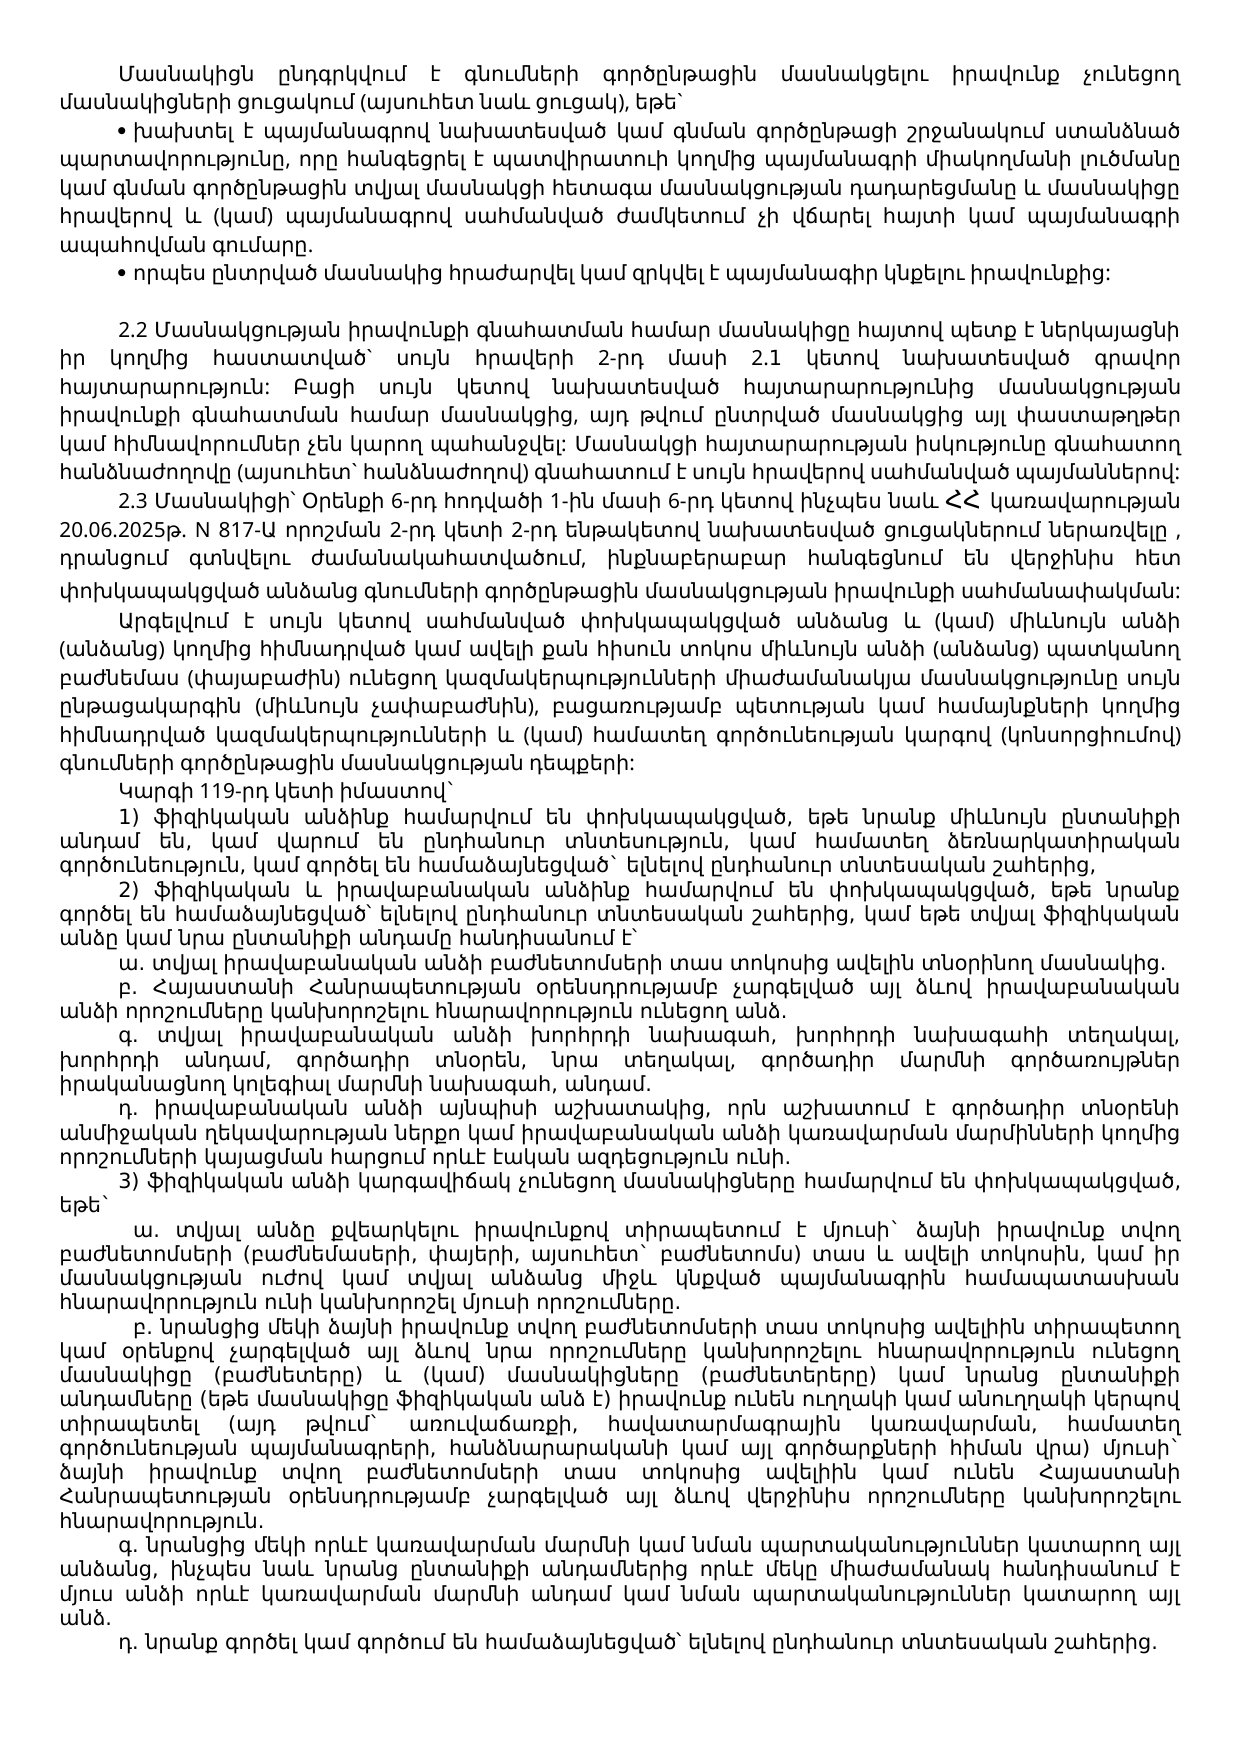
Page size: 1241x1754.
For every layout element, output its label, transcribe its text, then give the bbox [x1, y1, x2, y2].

text 2.3 Մասնակիցի՝ Օրենքի 6-րդ հոդվածի 1-ին մասի 6-րդ կետով ինչպես նաև ՀՀ կառավարության 20.06.2025թ. N 817-Ա որոշման 2-րդ կետի 2-րդ ենթակետով նախատեսված ցուցակներում ներառվելը , դրանցում գտնվելու ժամանակահատվածում, ինքնաբերաբար հանգեցնում են վերջինիս հետ փոխկապակցված անձանց գնումների գործընթացին մասնակցության իրավունքի սահմանափակման: [59, 486, 1181, 606]
text 2.2 Մասնակցության իրավունքի գնահատման համար մասնակիցը հայտով պետք է ներկայացնի իր կողմից հաստատված` սույն հրավերի 2-րդ մասի 2.1 կետով նախատեսված գրավոր հայտարարություն: Բացի սույն կետով նախատեսված հայտարարությունից մասնակցության իրավունքի գնահատման համար մասնակցից, այդ թվում ընտրված մասնակցից այլ փաստաթղթեր կամ հիմնավորումներ չեն կարող պահանջվել: Մասնակցի հայտարարության իսկությունը գնահատող հանձնաժողովը (այսուհետ` հանձնաժողով) գնահատում է սույն հրավերով սահմանված պայմաններով: [59, 315, 1181, 486]
text Արգելվում է սույն կետով սահմանված փոխկապակցված անձանց և (կամ) միևնույն անձի (անձանց) կողմից հիմնադրված կամ ավելի քան հիսուն տոկոս միևնույն անձի (անձանց) պատկանող բաժնեմաս (փայաբաժին) ունեցող կազմակերպությունների միաժամանակյա մասնակցությունը սույն ընթացակարգին (միևնույն չափաբաժնին), բացառությամբ պետության կամ համայնքների կողմից հիմնադրված կազմակերպությունների և (կամ) համատեղ գործունեության կարգով (կոնսորցիումով) գնումների գործընթացին մասնակցության դեպքերի: [59, 606, 1181, 777]
text 1) ֆիզիկական անձինք համարվում են փոխկապակցված, եթե նրանք միևնույն ընտանիքի անդամ են, կամ վարում են ընդհանուր տնտեսություն, կամ համատեղ ձեռնարկատիրական գործունեություն, կամ գործել են համաձայնեցված` ելնելով ընդհանուր տնտեսական շահերից, [59, 805, 1181, 878]
text Կարգի 119-րդ կետի իմաստով` [59, 777, 1181, 805]
text ա. տվյալ անձը քվեարկելու իրավունքով տիրապետում է մյուսի` ձայնի իրավունք տվող բաժնետոմսերի (բաժնեմասերի, փայերի, այսուհետ` բաժնետոմս) տաս և ավելի տոկոսին, կամ իր մասնակցության ուժով կամ տվյալ անձանց միջև կնքված պայմանագրին համապատասխան հնարավորություն ունի կանխորոշել մյուսի որոշումները. [59, 1218, 1181, 1315]
text Մասնակիցն ընդգրկվում է գնումների գործընթացին մասնակցելու իրավունք չունեցող մասնակիցների ցուցակում (այսուհետ նաև ցուցակ), եթե` [59, 59, 1181, 116]
text բ. նրանցից մեկի ձայնի իրավունք տվող բաժնետոմսերի տաս տոկոսից ավելիին տիրապետող կամ օրենքով չարգելված այլ ձևով նրա որոշումները կանխորոշելու հնարավորություն ունեցող մասնակիցը (բաժնետերը) և (կամ) մասնակիցները (բաժնետերերը) կամ նրանց ընտանիքի անդամները (եթե մասնակիցը ֆիզիկական անձ է) իրավունք ունեն ուղղակի կամ անուղղակի կերպով տիրապետել (այդ թվում` առուվաճառքի, հավատարմագրային կառավարման, համատեղ գործունեության պայմանագրերի, հանձնարարականի կամ այլ գործարքների հիման վրա) մյուսի` ձայնի իրավունք տվող բաժնետոմսերի տաս տոկոսից ավելիին կամ ունեն Հայաստանի Հանրապետության օրենսդրությամբ չարգելված այլ ձևով վերջինիս որոշումները կանխորոշելու հնարավորություն. [59, 1315, 1181, 1533]
text բ. Հայաստանի Հանրապետության օրենսդրությամբ չարգելված այլ ձևով իրավաբանական անձի որոշումները կանխորոշելու հնարավորություն ունեցող անձ. [59, 975, 1181, 1023]
list որպես ընտրված մասնակից հրաժարվել կամ զրկվել է պայմանագիր կնքելու իրավունքից: [59, 258, 1181, 287]
list խախտել է պայմանագրով նախատեսված կամ գնման գործընթացի շրջանակում ստանձնած պարտավորությունը, որը հանգեցրել է պատվիրատուի կողմից պայմանագրի միակողմանի լուծմանը կամ գնման գործընթացին տվյալ մասնակցի հետագա մասնակցության դադարեցմանը և մասնակիցը հրավերով և (կամ) պայմանագրով սահմանված ժամկետում չի վճարել հայտի կամ պայմանագրի ապահովման գումարը. [59, 116, 1181, 258]
text դ. նրանք գործել կամ գործում են համաձայնեցված՝ ելնելով ընդհանուր տնտեսական շահերից. [59, 1630, 1181, 1654]
text 2) ֆիզիկական և իրավաբանական անձինք համարվում են փոխկապակցված, եթե նրանք գործել են համաձայնեցված՝ ելնելով ընդհանուր տնտեսական շահերից, կամ եթե տվյալ ֆիզիկական անձը կամ նրա ընտանիքի անդամը հանդիսանում է՝ [59, 878, 1181, 951]
text ա. տվյալ իրավաբանական անձի բաժնետոմսերի տաս տոկոսից ավելին տնօրինող մասնակից. [59, 951, 1181, 975]
text գ. նրանցից մեկի որևէ կառավարման մարմնի կամ նման պարտականություններ կատարող այլ անձանց, ինչպես նաև նրանց ընտանիքի անդամներից որևէ մեկը միաժամանակ հանդիսանում է մյուս անձի որևէ կառավարման մարմնի անդամ կամ նման պարտականություններ կատարող այլ անձ. [59, 1533, 1181, 1630]
text 3) ֆիզիկական անձի կարգավիճակ չունեցող մասնակիցները համարվում են փոխկապակցված, եթե` [59, 1169, 1181, 1218]
text դ. իրավաբանական անձի այնպիսի աշխատակից, որն աշխատում է գործադիր տնօրենի անմիջական ղեկավարության ներքո կամ իրավաբանական անձի կառավարման մարմինների կողմից որոշումների կայացման հարցում որևէ էական ազդեցություն ունի. [59, 1096, 1181, 1169]
text գ. տվյալ իրավաբանական անձի խորհրդի նախագահ, խորհրդի նախագահի տեղակալ, խորհրդի անդամ, գործադիր տնօրեն, նրա տեղակալ, գործադիր մարմնի գործառույթներ իրականացնող կոլեգիալ մարմնի նախագահ, անդամ. [59, 1023, 1181, 1096]
